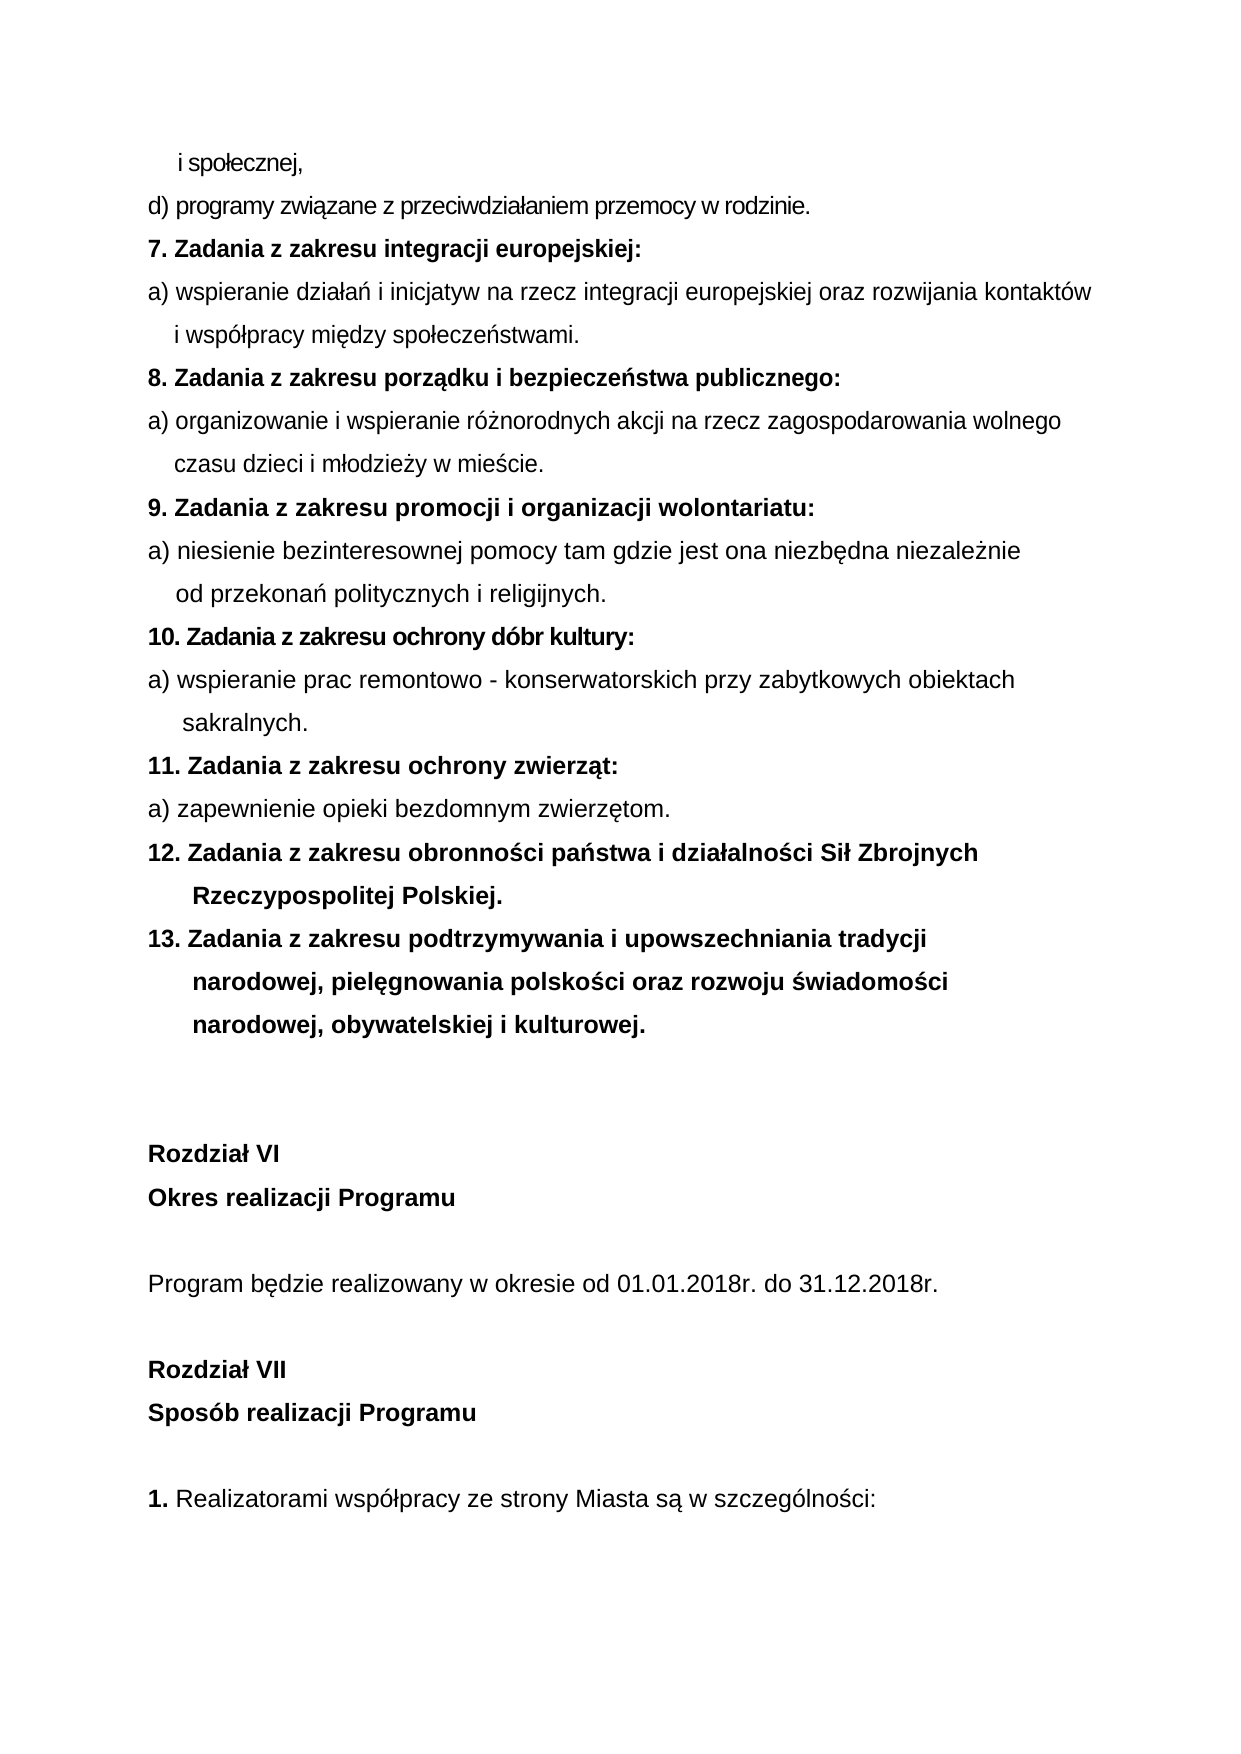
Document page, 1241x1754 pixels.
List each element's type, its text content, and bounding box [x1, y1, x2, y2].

text Program będzie realizowany w okresie od 01.01.2018r. do 31.12.2018r. [148, 1269, 1093, 1298]
text Okres realizacji Programu [148, 1183, 1093, 1211]
text czasu dzieci i młodzieży w mieście. [148, 449, 1093, 478]
text a) wspieranie działań i inicjatyw na rzecz integracji europejskiej oraz rozwijania kontaktów i współpracy między społeczeństwami. [148, 277, 1093, 349]
text Rozdział VI [148, 1139, 1093, 1168]
text 11. Zadania z zakresu ochrony zwierząt: [148, 751, 1047, 780]
text a) wspieranie prac remontowo - konserwatorskich przy zabytkowych obiektach sakralnych. [148, 665, 1093, 737]
text 12. Zadania z zakresu obronności państwa i działalności Sił Zbrojnych Rzeczypospolitej Polskiej. [148, 838, 1047, 909]
text a) zapewnienie opieki bezdomnym zwierzętom. [148, 794, 1047, 823]
text 13. Zadania z zakresu podtrzymywania i upowszechniania tradycji narodowej, pielęgnowania polskości oraz rozwoju świadomości narodowej, obywatelskiej i kulturowej. [148, 924, 1047, 1039]
text d) programy związane z przeciwdziałaniem przemocy w rodzinie. [148, 191, 1093, 219]
text 7. Zadania z zakresu integracji europejskiej: [148, 234, 1093, 263]
text i społecznej, [148, 148, 1093, 176]
text 10. Zadania z zakresu ochrony dóbr kultury: [148, 622, 1093, 651]
text Sposób realizacji Programu [148, 1398, 1093, 1427]
text 9. Zadania z zakresu promocji i organizacji wolontariatu: [148, 493, 1093, 521]
text a) organizowanie i wspieranie różnorodnych akcji na rzecz zagospodarowania wolnego [148, 406, 1093, 435]
text Rozdział VII [148, 1355, 1093, 1384]
text a) niesienie bezinteresownej pomocy tam gdzie jest ona niezbędna niezależnie od przekonań politycznych i religijnych. [148, 536, 1093, 608]
text 8. Zadania z zakresu porządku i bezpieczeństwa publicznego: [148, 363, 1093, 392]
text 1. Realizatorami współpracy ze strony Miasta są w szczególności: [148, 1484, 1093, 1513]
